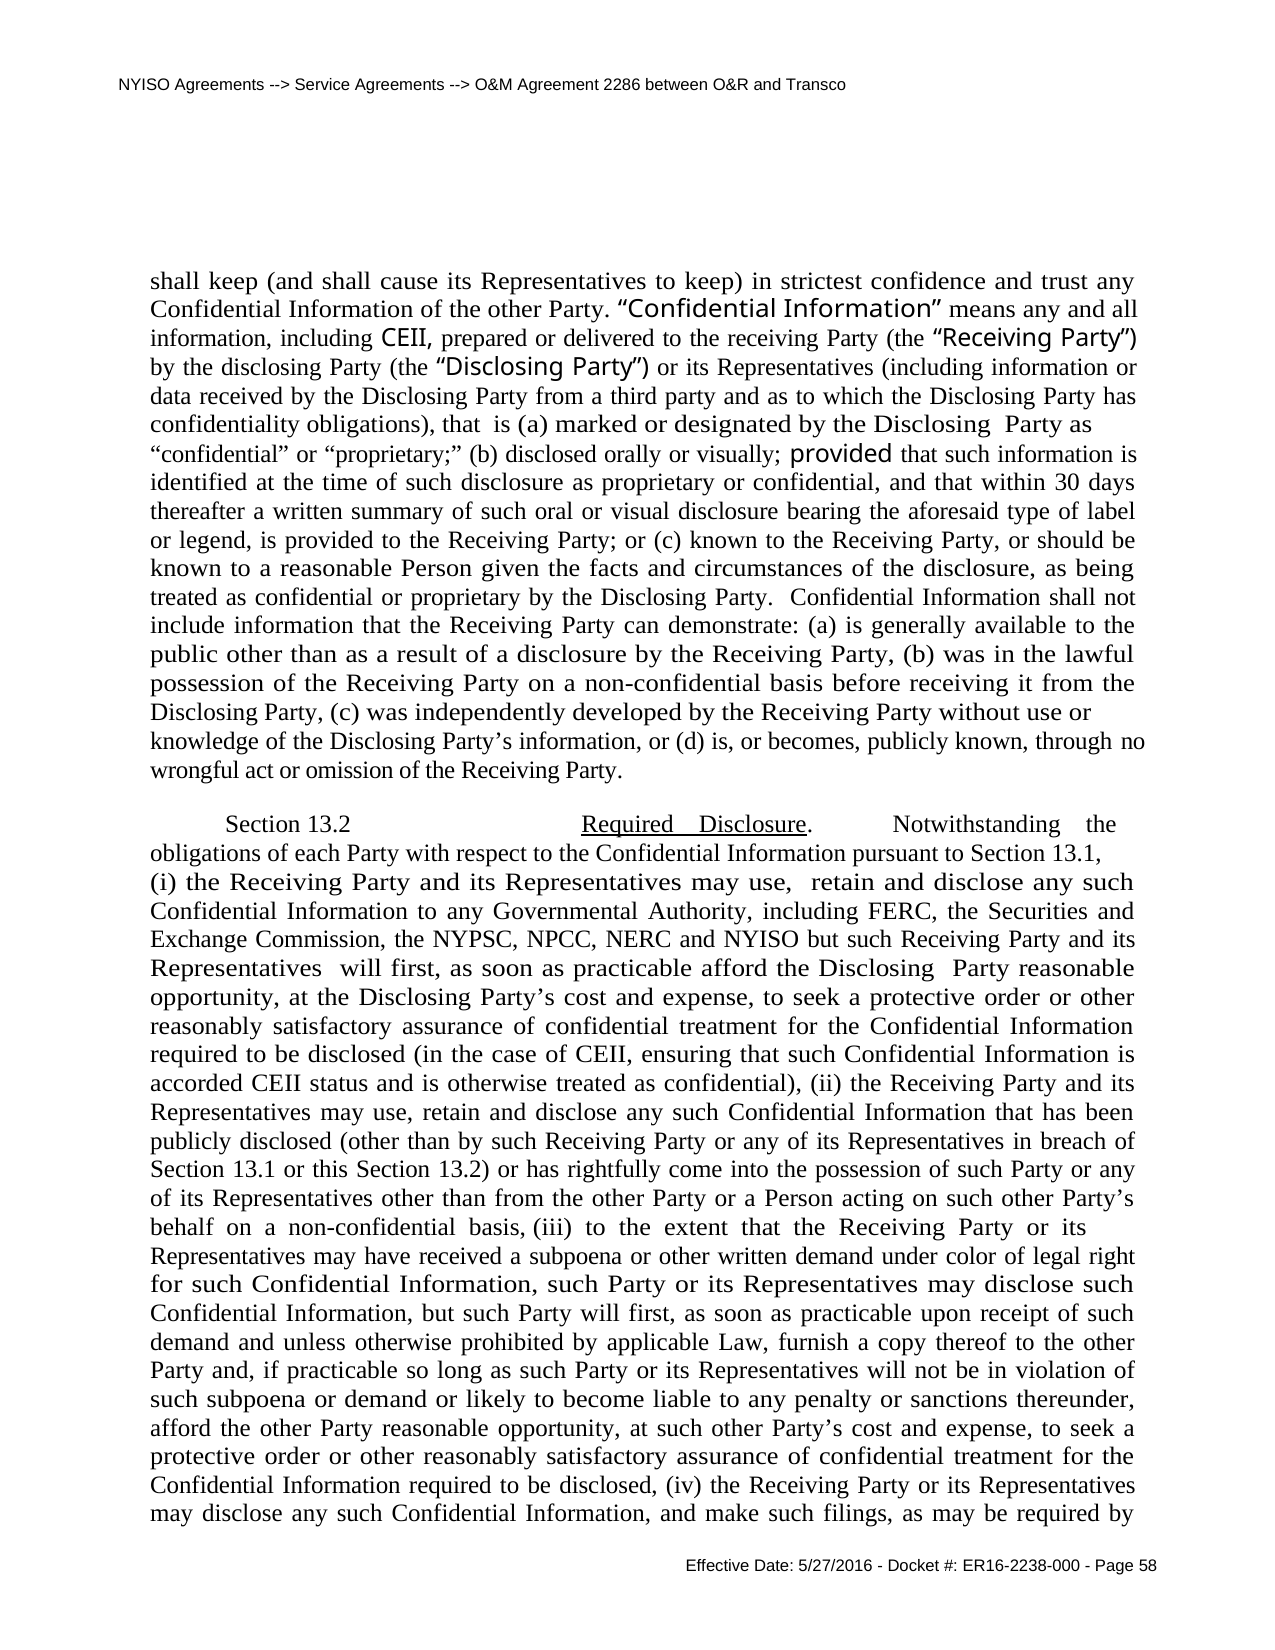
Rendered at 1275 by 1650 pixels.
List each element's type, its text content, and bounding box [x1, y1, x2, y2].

text “confidential” or “proprietary;” (b) disclosed orally or visually; provided that such information is identified at the time of such disclosure as proprietary or confidential, and that within 30 days thereafter a written summary of such oral or visual disclosure bearing the aforesaid type of label or legend, is provided to the Receiving Party; or (c) known to the Receiving Party, or should be known to a reasonable Person given the facts and circumstances of the disclosure, as being treated as confidential or proprietary by the Disclosing Party. Confidential Information shall not include information that the Receiving Party can demonstrate: (a) is generally available to the public other than as a result of a disclosure by the Receiving Party, (b) was in the lawful possession of the Receiving Party on a non-confidential basis before receiving it from the Disclosing Party, (c) was independently developed by the Receiving Party without use or [150, 439, 1145, 726]
text knowledge of the Disclosing Party’s information, or (d) is, or becomes, publicly known, through no wrongful act or omission of the Receiving Party. [150, 726, 1145, 784]
text Section 13.2 Required Disclosure. Notwithstanding the [225, 810, 1275, 838]
text shall keep (and shall cause its Representatives to keep) in strictest confidence and trust any Confidential Information of the other Party. “Confidential Information” means any and all information, including CEII, prepared or delivered to the receiving Party (the “Receiving Party”) by the disclosing Party (the “Disclosing Party”) or its Representatives (including information or data received by the Disclosing Party from a third party and as to which the Disclosing Party has confidentiality obligations), that is (a) marked or designated by the Disclosing Party as [150, 266, 1145, 439]
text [150, 1241, 1145, 1528]
text (i) the Receiving Party and its Representatives may use, retain and disclose any such Confidential Information to any Governmental Authority, including FERC, the Securities and Exchange Commission, the NYPSC, NPCC, NERC and NYISO but such Receiving Party and its Representatives will first, as soon as practicable afford the Disclosing Party reasonable opportunity, at the Disclosing Party’s cost and expense, to seek a protective order or other reasonably satisfactory assurance of confidential treatment for the Confidential Information required to be disclosed (in the case of CEII, ensuring that such Confidential Information is accorded CEII status and is otherwise treated as confidential), (ii) the Receiving Party and its Representatives may use, retain and disclose any such Confidential Information that has been publicly disclosed (other than by such Receiving Party or any of its Representatives in breach of Section 13.1 or this Section 13.2) or has rightfully come into the possession of such Party or any of its Representatives other than from the other Party or a Person acting on such other Party’s behalf on a non-confidential basis, (iii) to the extent that the Receiving Party or its [150, 867, 1145, 1241]
text obligations of each Party with respect to the Confidential Information pursuant to Section 13.1, [150, 839, 1275, 867]
